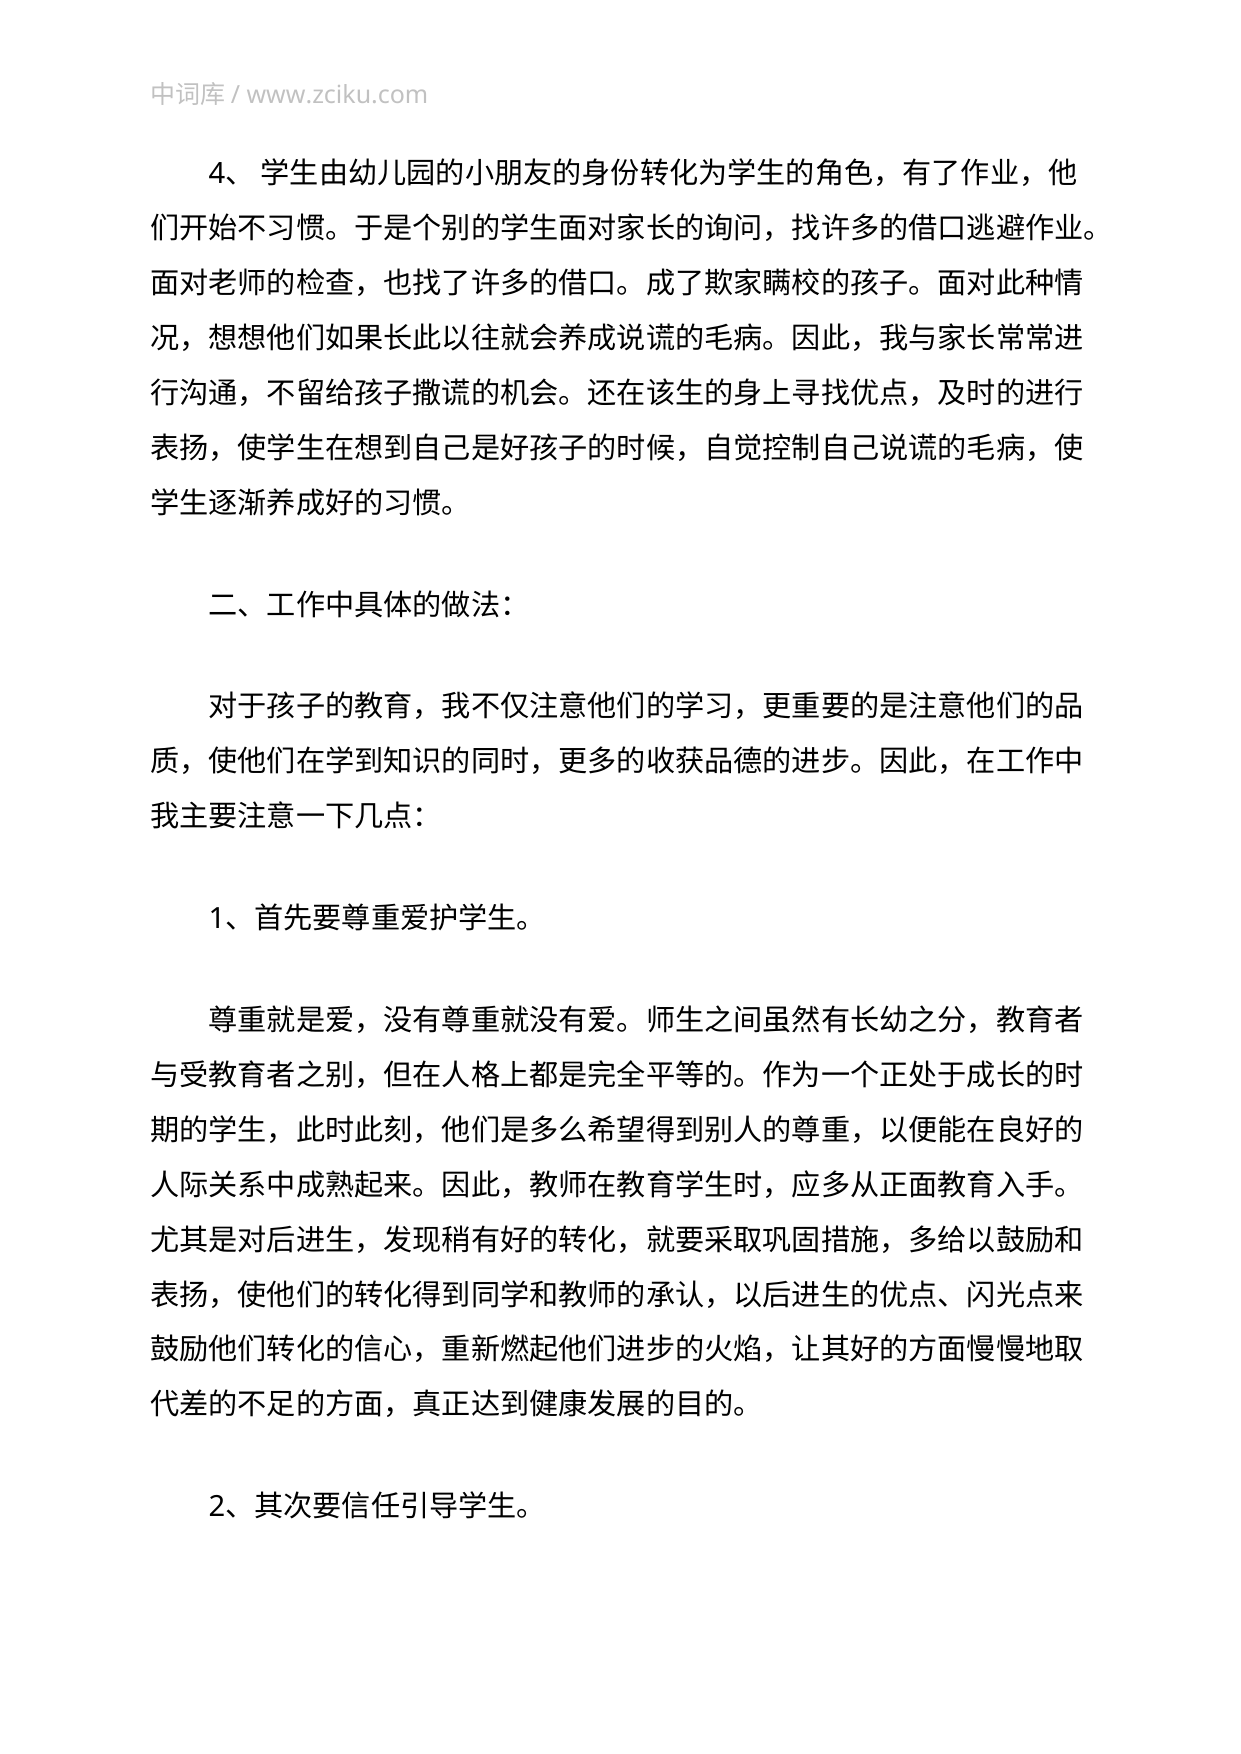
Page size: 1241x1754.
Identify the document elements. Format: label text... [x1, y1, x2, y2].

text 对于孩子的教育，我不仅注意他们的学习，更重要的是注意他们的品质，使他们在学到知识的同时，更多的收获品德的进步。因此，在工作中我主要注意一下几点： [150, 683, 1090, 835]
text 4、 学生由幼儿园的小朋友的身份转化为学生的角色，有了作业，他们开始不习惯。于是个别的学生面对家长的询问，找许多的借口逃避作业。面对老师的检查，也找了许多的借口。成了欺家瞒校的孩子。面对此种情况，想想他们如果长此以往就会养成说谎的毛病。因此，我与家长常常进行沟通，不留给孩子撒谎的机会。还在该生的身上寻找优点，及时的进行表扬，使学生在想到自己是好孩子的时候，自觉控制自己说谎的毛病，使学生逐渐养成好的习惯。 [150, 150, 1090, 522]
text 二、工作中具体的做法： [150, 581, 1090, 623]
text 2、其次要信任引导学生。 [150, 1483, 1090, 1525]
text 1、首先要尊重爱护学生。 [150, 894, 1090, 937]
text 尊重就是爱，没有尊重就没有爱。师生之间虽然有长幼之分，教育者与受教育者之别，但在人格上都是完全平等的。作为一个正处于成长的时期的学生，此时此刻，他们是多么希望得到别人的尊重，以便能在良好的人际关系中成熟起来。因此，教师在教育学生时，应多从正面教育入手。尤其是对后进生，发现稍有好的转化，就要采取巩固措施，多给以鼓励和表扬，使他们的转化得到同学和教师的承认，以后进生的优点、闪光点来鼓励他们转化的信心，重新燃起他们进步的火焰，让其好的方面慢慢地取代差的不足的方面，真正达到健康发展的目的。 [150, 997, 1090, 1423]
